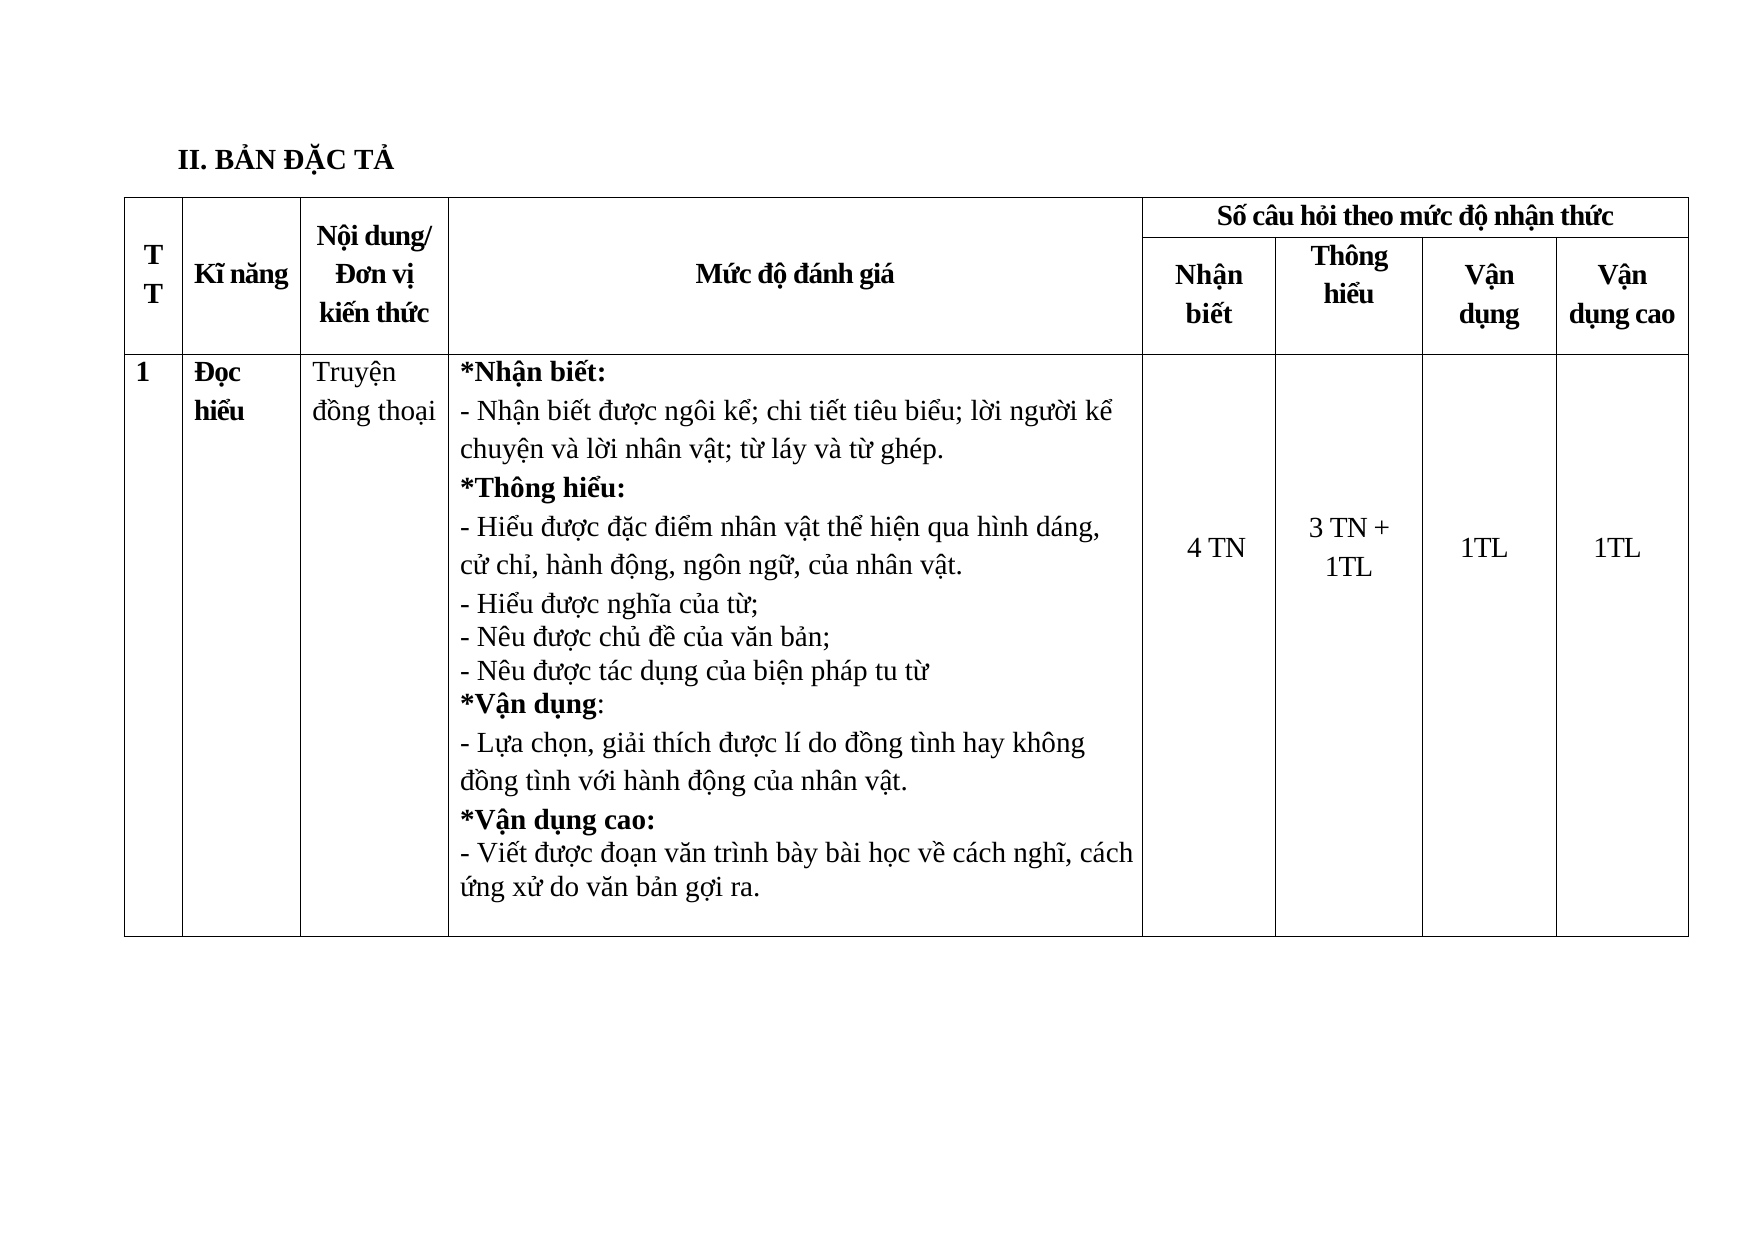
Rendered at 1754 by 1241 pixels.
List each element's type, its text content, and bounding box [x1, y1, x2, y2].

table_cell *Nhận biết: - Nhận biết được ngôi kể; chi tiết tiêu biểu; lời người kể chuyện và lời nhân vật; từ láy và từ ghép. *Thông hiểu: - Hiểu được đặc điểm nhân vật thể hiện qua hình dáng, cử chỉ, hành động, ngôn ngữ, của nhân vật. - Hiểu được nghĩa của từ; - Nêu được chủ đề của văn bản; - Nêu được tác dụng của biện pháp tu từ *Vận dụng: - Lựa chọn, giải thích được lí do đồng tình hay không đồng tình với hành động của nhân vật. *Vận dụng cao: - Viết được đoạn văn trình bày bài học về cách nghĩ, cách ứng xử do văn bản gợi ra. [449, 355, 1142, 936]
table_cell Thông hiểu [1276, 238, 1422, 353]
table_cell 1TL [1557, 355, 1688, 936]
table_header TT [125, 198, 182, 353]
text II. BẢN ĐẶC TẢ [177, 142, 1636, 176]
table_cell Vận dụng [1423, 238, 1556, 353]
table_cell 1 [125, 355, 182, 936]
table_header Số câu hỏi theo mức độ nhận thức [1143, 198, 1688, 237]
table_header Kĩ năng [183, 198, 300, 353]
table_header Nội dung/ Đơn vị kiến thức [301, 198, 448, 353]
table_header Mức độ đánh giá [449, 198, 1142, 353]
table_cell 1TL [1423, 355, 1556, 936]
table_cell Đọc hiểu [183, 355, 300, 936]
table_cell 4 TN [1143, 355, 1275, 936]
table_cell 3 TN + 1TL [1276, 355, 1422, 936]
table_cell Nhận biết [1143, 238, 1275, 353]
table_cell Truyện đồng thoại [301, 355, 448, 936]
table_cell Vận dụng cao [1557, 238, 1688, 353]
